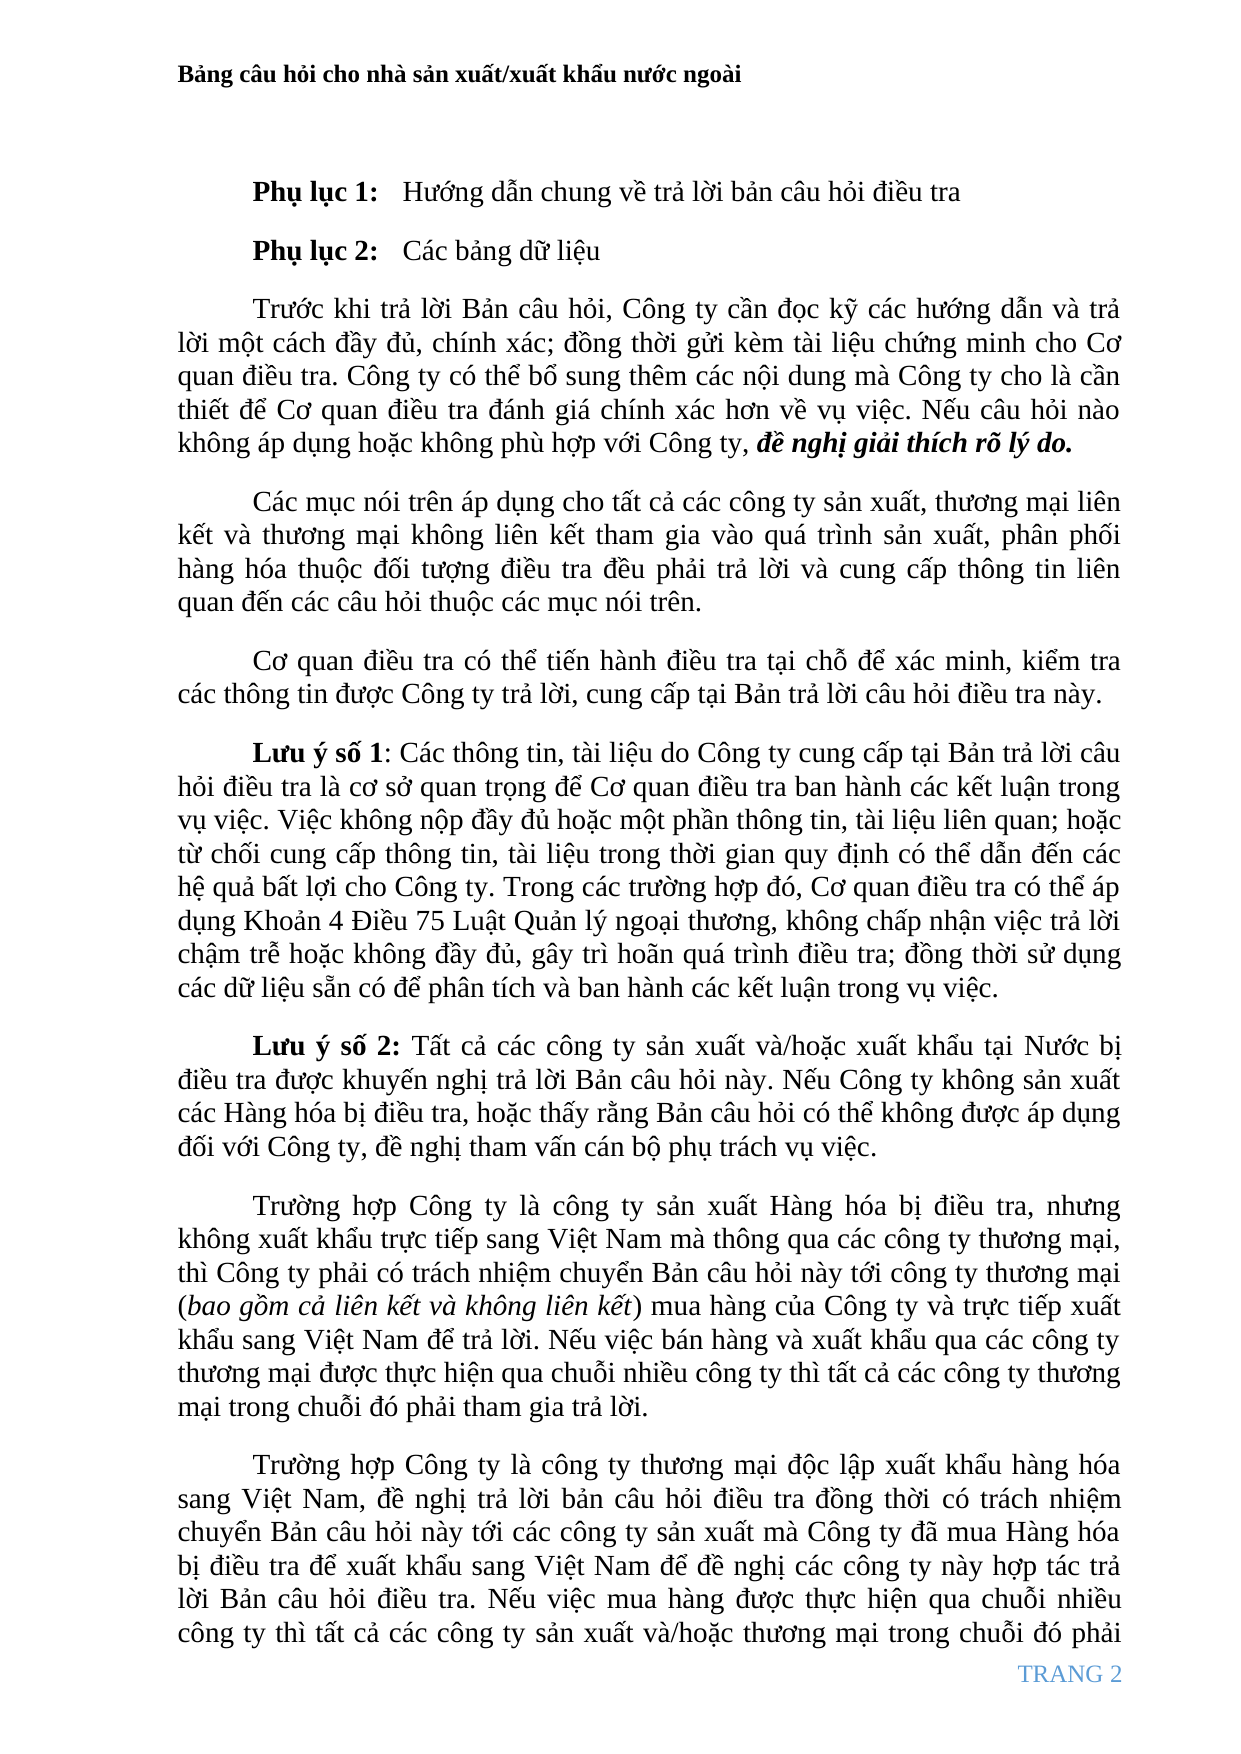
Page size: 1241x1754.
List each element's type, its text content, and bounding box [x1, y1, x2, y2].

text Trước khi trả lời Bản câu hỏi, Công ty cần đọc kỹ các hướng dẫn và trả lời một cách đầy đủ, chính xác; đồng thời gửi kèm tài liệu chứng minh cho Cơ quan điều tra. Công ty có thể bổ sung thêm các nội dung mà Công ty cho là cần thiết để Cơ quan điều tra đánh giá chính xác hơn về vụ việc. Nếu câu hỏi nào không áp dụng hoặc không phù hợp với Công ty, đề nghị giải thích rõ lý do. [177, 291, 1122, 459]
text Trường hợp Công ty là công ty sản xuất Hàng hóa bị điều tra, nhưng không xuất khẩu trực tiếp sang Việt Nam mà thông qua các công ty thương mại, thì Công ty phải có trách nhiệm chuyển Bản câu hỏi này tới công ty thương mại (bao gồm cả liên kết và không liên kết) mua hàng của Công ty và trực tiếp xuất khẩu sang Việt Nam để trả lời. Nếu việc bán hàng và xuất khẩu qua các công ty thương mại được thực hiện qua chuỗi nhiều công ty thì tất cả các công ty thương mại trong chuỗi đó phải tham gia trả lời. [177, 1188, 1122, 1422]
text Các mục nói trên áp dụng cho tất cả các công ty sản xuất, thương mại liên kết và thương mại không liên kết tham gia vào quá trình sản xuất, phân phối hàng hóa thuộc đối tượng điều tra đều phải trả lời và cung cấp thông tin liên quan đến các câu hỏi thuộc các mục nói trên. [177, 484, 1122, 618]
text Lưu ý số 1: Các thông tin, tài liệu do Công ty cung cấp tại Bản trả lời câu hỏi điều tra là cơ sở quan trọng để Cơ quan điều tra ban hành các kết luận trong vụ việc. Việc không nộp đầy đủ hoặc một phần thông tin, tài liệu liên quan; hoặc từ chối cung cấp thông tin, tài liệu trong thời gian quy định có thể dẫn đến các hệ quả bất lợi cho Công ty. Trong các trường hợp đó, Cơ quan điều tra có thể áp dụng Khoản 4 Điều 75 Luật Quản lý ngoại thương, không chấp nhận việc trả lời chậm trễ hoặc không đầy đủ, gây trì hoãn quá trình điều tra; đồng thời sử dụng các dữ liệu sẵn có để phân tích và ban hành các kết luận trong vụ việc. [177, 735, 1122, 1003]
text Lưu ý số 2: Tất cả các công ty sản xuất và/hoặc xuất khẩu tại Nước bị điều tra được khuyến nghị trả lời Bản câu hỏi này. Nếu Công ty không sản xuất các Hàng hóa bị điều tra, hoặc thấy rằng Bản câu hỏi có thể không được áp dụng đối với Công ty, đề nghị tham vấn cán bộ phụ trách vụ việc. [177, 1028, 1122, 1163]
text Phụ lục 2: Các bảng dữ liệu [177, 233, 1122, 266]
text Cơ quan điều tra có thể tiến hành điều tra tại chỗ để xác minh, kiểm tra các thông tin được Công ty trả lời, cung cấp tại Bản trả lời câu hỏi điều tra này. [177, 643, 1122, 710]
text Phụ lục 1: Hướng dẫn chung về trả lời bản câu hỏi điều tra [177, 174, 1122, 208]
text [177, 1447, 1122, 1649]
